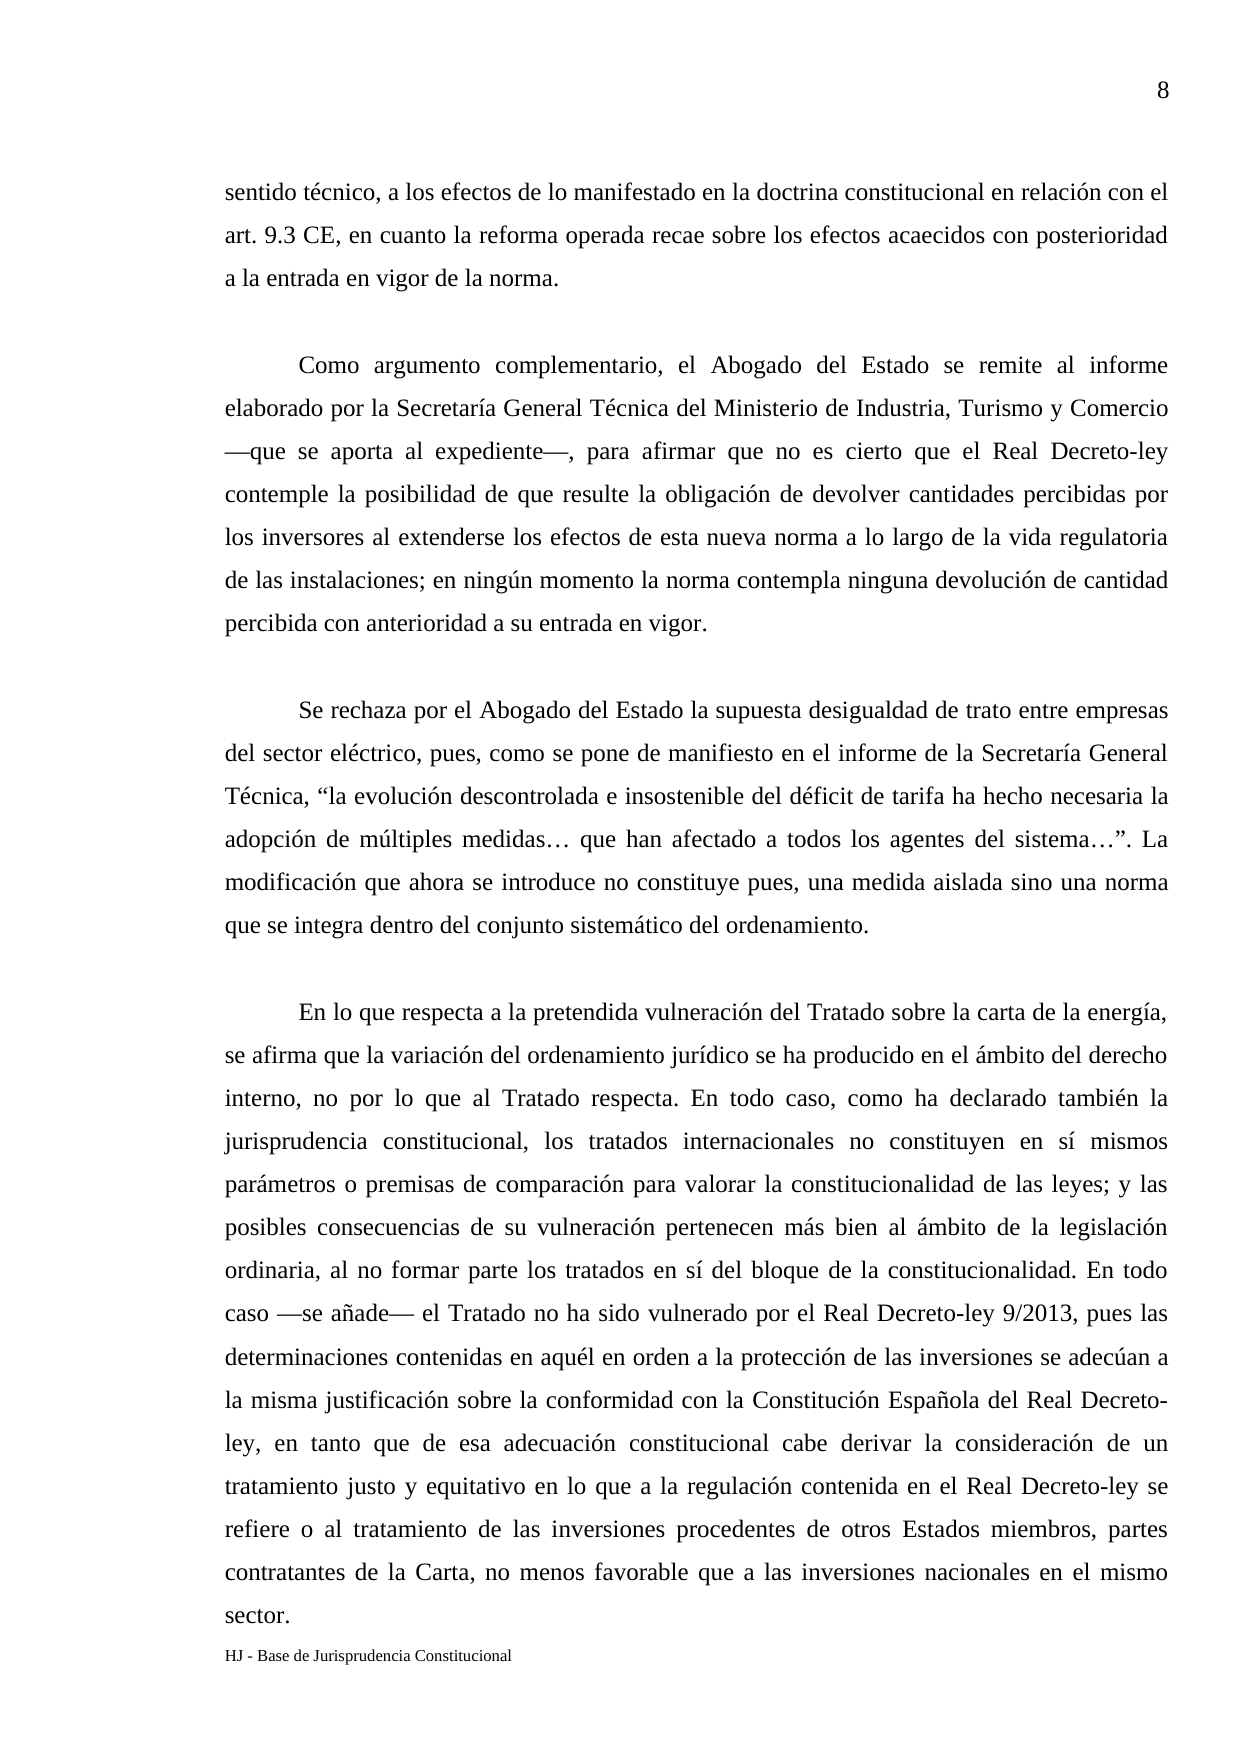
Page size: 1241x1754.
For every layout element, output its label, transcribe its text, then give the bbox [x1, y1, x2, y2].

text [224, 177, 1169, 292]
text En lo que respecta a la pretendida vulneración del Tratado sobre la carta de la energía, se afirma que la variación del ordenamiento jurídico se ha producido en el ámbito del derecho interno, no por lo que al Tratado respecta. En todo caso, como ha declarado también la jurisprudencia constitucional, los tratados internacionales no constituyen en sí mismos parámetros o premisas de comparación para valorar la constitucionalidad de las leyes; y las posibles consecuencias de su vulneración pertenecen más bien al ámbito de la legislación ordinaria, al no formar parte los tratados en sí del bloque de la constitucionalidad. En todo caso —se añade— el Tratado no ha sido vulnerado por el Real Decreto-ley 9/2013, pues las determinaciones contenidas en aquél en orden a la protección de las inversiones se adecúan a la misma justificación sobre la conformidad con la Constitución Española del Real Decreto-ley, en tanto que de esa adecuación constitucional cabe derivar la consideración de un tratamiento justo y equitativo en lo que a la regulación contenida en el Real Decreto-ley se refiere o al tratamiento de las inversiones procedentes de otros Estados miembros, partes contratantes de la Carta, no menos favorable que a las inversiones nacionales en el mismo sector. [224, 997, 1169, 1629]
text Como argumento complementario, el Abogado del Estado se remite al informe elaborado por la Secretaría General Técnica del Ministerio de Industria, Turismo y Comercio —que se aporta al expediente—, para afirmar que no es cierto que el Real Decreto-ley contemple la posibilidad de que resulte la obligación de devolver cantidades percibidas por los inversores al extenderse los efectos de esta nueva norma a lo largo de la vida regulatoria de las instalaciones; en ningún momento la norma contempla ninguna devolución de cantidad percibida con anterioridad a su entrada en vigor. [224, 350, 1169, 637]
text Se rechaza por el Abogado del Estado la supuesta desigualdad de trato entre empresas del sector eléctrico, pues, como se pone de manifiesto en el informe de la Secretaría General Técnica, “la evolución descontrolada e insostenible del déficit de tarifa ha hecho necesaria la adopción de múltiples medidas… que han afectado a todos los agentes del sistema…”. La modificación que ahora se introduce no constituye pues, una medida aislada sino una norma que se integra dentro del conjunto sistemático del ordenamiento. [224, 695, 1169, 939]
